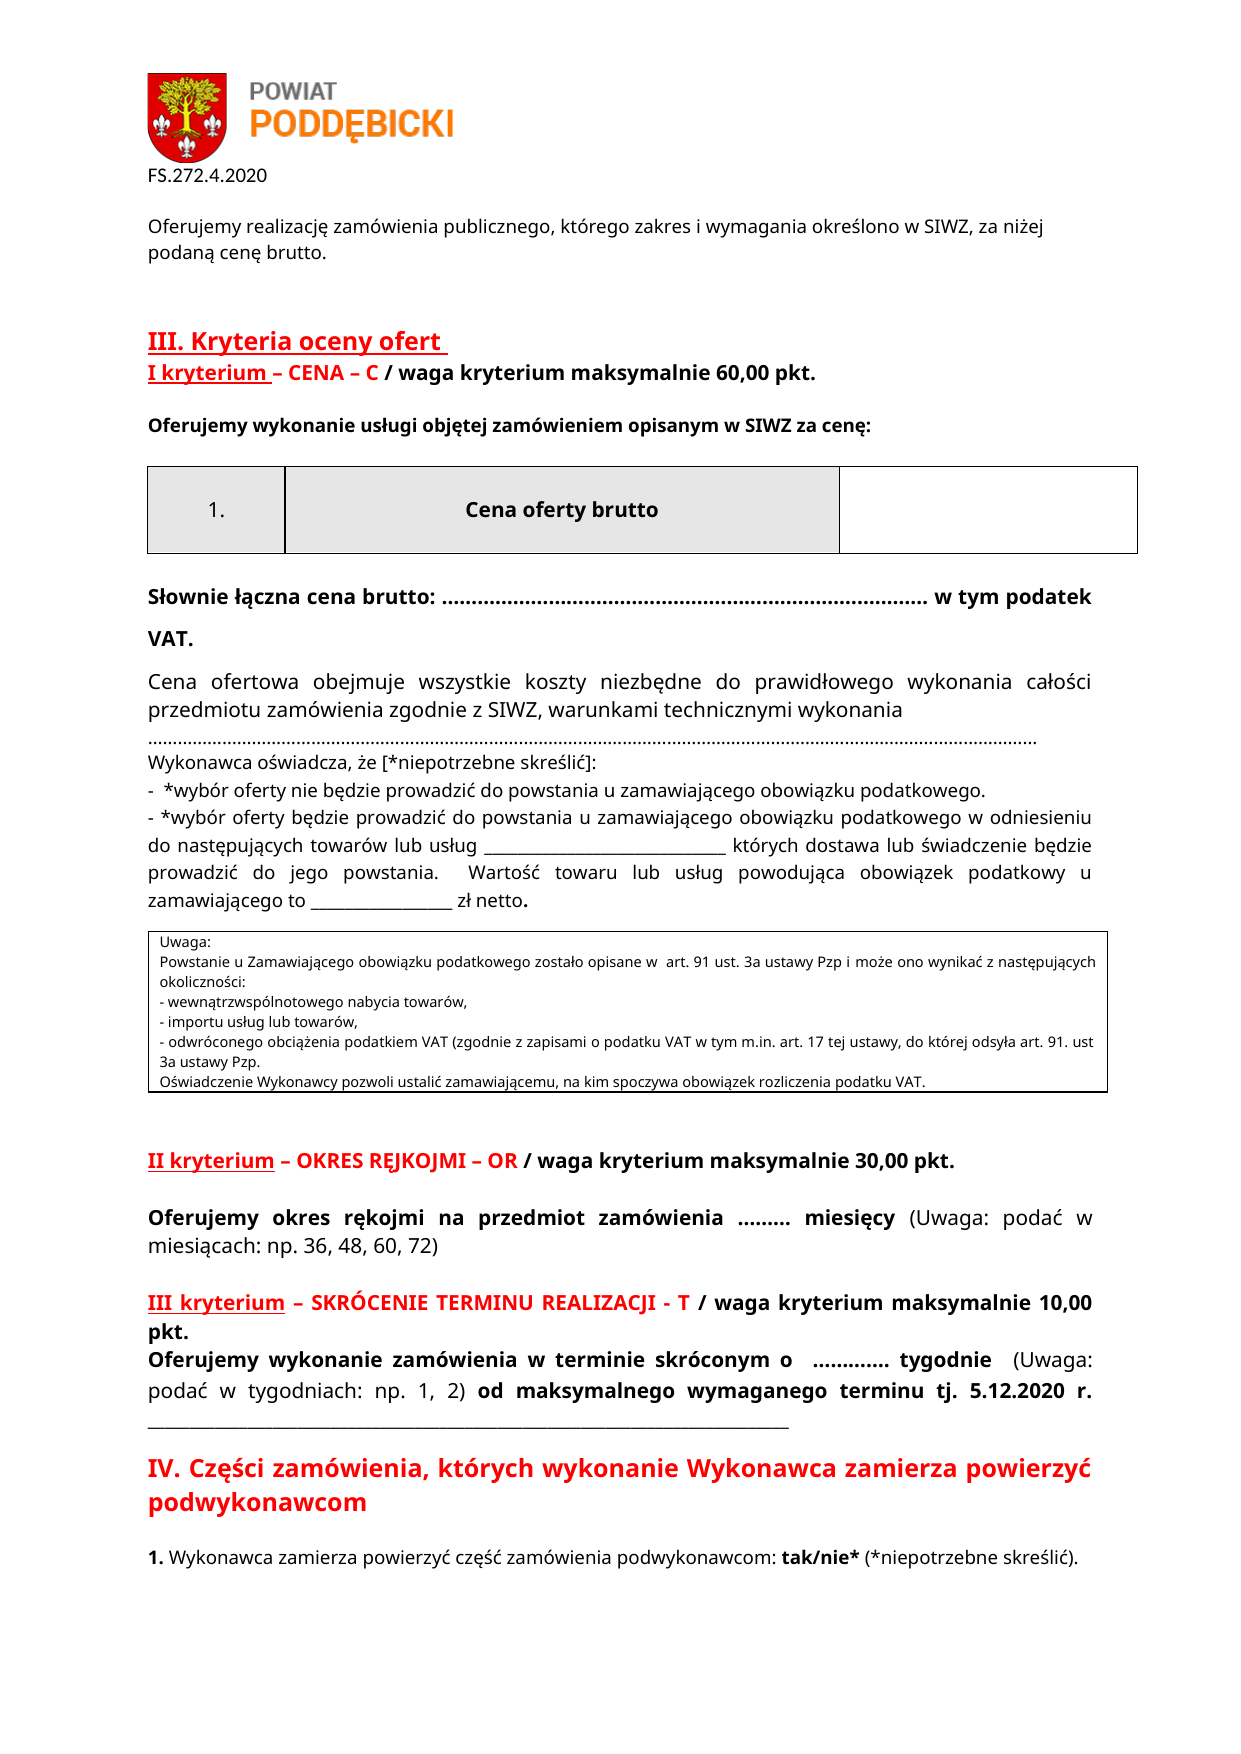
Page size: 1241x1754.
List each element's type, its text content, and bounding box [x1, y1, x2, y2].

text IV. Części zamówienia, których wykonanie Wykonawca zamierza powierzyć podwykonawcom [148, 1451, 1093, 1519]
text Oferujemy realizację zamówienia publicznego, którego zakres i wymagania określono w SIWZ, za niżej podaną cenę brutto. [148, 213, 1093, 264]
table_header [840, 467, 1137, 552]
text ……………………………………………………………………………………………………………………………………………………………… [148, 724, 1093, 749]
text III kryterium – SKRÓCENIE TERMINU REALIZACJI - T / waga kryterium maksymalnie 10,00 pkt. [148, 1288, 1093, 1345]
text Oferujemy wykonanie zamówienia w terminie skróconym o …………. tygodnie (Uwaga: podać w tygodniach: np. 1, 2) od maksymalnego wymaganego terminu tj. 5.12.2020 r. _____________________________________________________________________________ [148, 1345, 1093, 1432]
text - *wybór oferty nie będzie prowadzić do powstania u zamawiającego obowiązku podatkowego. [148, 777, 1093, 802]
table_header Uwaga: Powstanie u Zamawiającego obowiązku podatkowego zostało opisane w art. 91 ust. 3a ustawy Pzp i może ono wynikać z następujących okoliczności: - wewnątrzwspólnotowego nabycia towarów, - importu usług lub towarów, - odwróconego obciążenia podatkiem VAT (zgodnie z zapisami o podatku VAT w tym m.in. art. 17 tej ustawy, do której odsyła art. 91. ust 3a ustawy Pzp. Oświadczenie Wykonawcy pozwoli ustalić zamawiającemu, na kim spoczywa obowiązek rozliczenia podatku VAT. [149, 932, 1107, 1091]
text 1. Wykonawca zamierza powierzyć część zamówienia podwykonawcom: tak/nie* (*niepotrzebne skreślić). [148, 1544, 1093, 1570]
text - *wybór oferty będzie prowadzić do powstania u zamawiającego obowiązku podatkowego w odniesieniu do następujących towarów lub usług _____________________________ których dostawa lub świadczenie będzie prowadzić do jego powstania. Wartość towaru lub usług powodująca obowiązek podatkowy u zamawiającego to _________________ zł netto. [148, 804, 1093, 912]
table_header Cena oferty brutto [286, 467, 839, 552]
text Oferujemy okres rękojmi na przedmiot zamówienia ……… miesięcy (Uwaga: podać w miesiącach: np. 36, 48, 60, 72) [148, 1203, 1093, 1260]
text III. Kryteria oceny ofert [148, 324, 1093, 358]
picture [147, 73, 453, 163]
text Cena ofertowa obejmuje wszystkie koszty niezbędne do prawidłowego wykonania całości przedmiotu zamówienia zgodnie z SIWZ, warunkami technicznymi wykonania [148, 667, 1093, 724]
text Wykonawca oświadcza, że [*niepotrzebne skreślić]: [148, 749, 1093, 775]
text I kryterium – CENA – C / waga kryterium maksymalnie 60,00 pkt. [148, 358, 1093, 387]
text II kryterium – OKRES RĘJKOJMI – OR / waga kryterium maksymalnie 30,00 pkt. [148, 1146, 1093, 1175]
table_header 1. [148, 467, 284, 552]
text Słownie łączna cena brutto: ………………………………………………….…………………… w tym podatek VAT. [148, 582, 1093, 653]
text Oferujemy wykonanie usługi objętej zamówieniem opisanym w SIWZ za cenę: [148, 412, 1093, 438]
